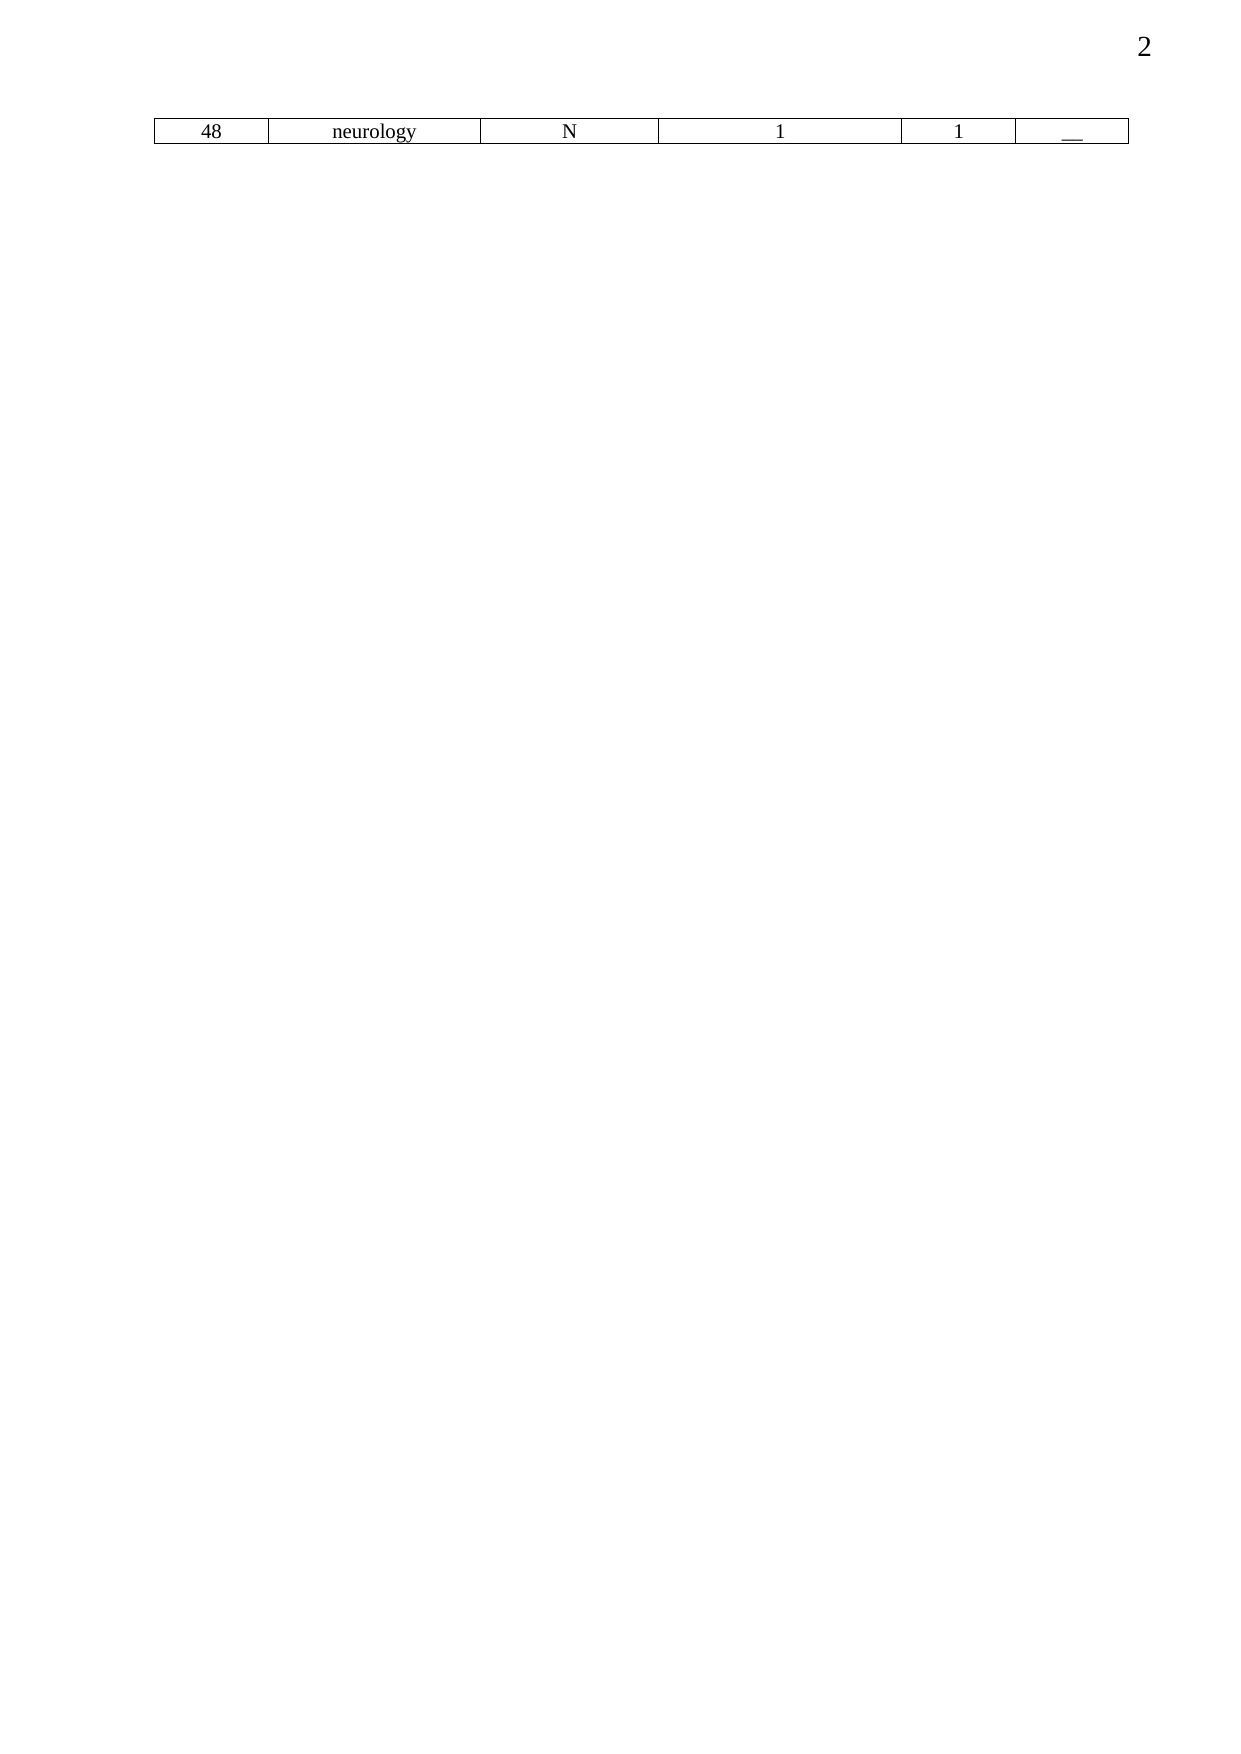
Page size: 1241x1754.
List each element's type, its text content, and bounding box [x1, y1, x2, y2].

table_cell 1 [902, 119, 1015, 143]
table_cell 48 [155, 119, 268, 143]
table_cell 1 [659, 119, 901, 143]
table_cell neurology [269, 119, 480, 143]
table_cell N [481, 119, 658, 143]
table_cell __ [1016, 119, 1128, 143]
